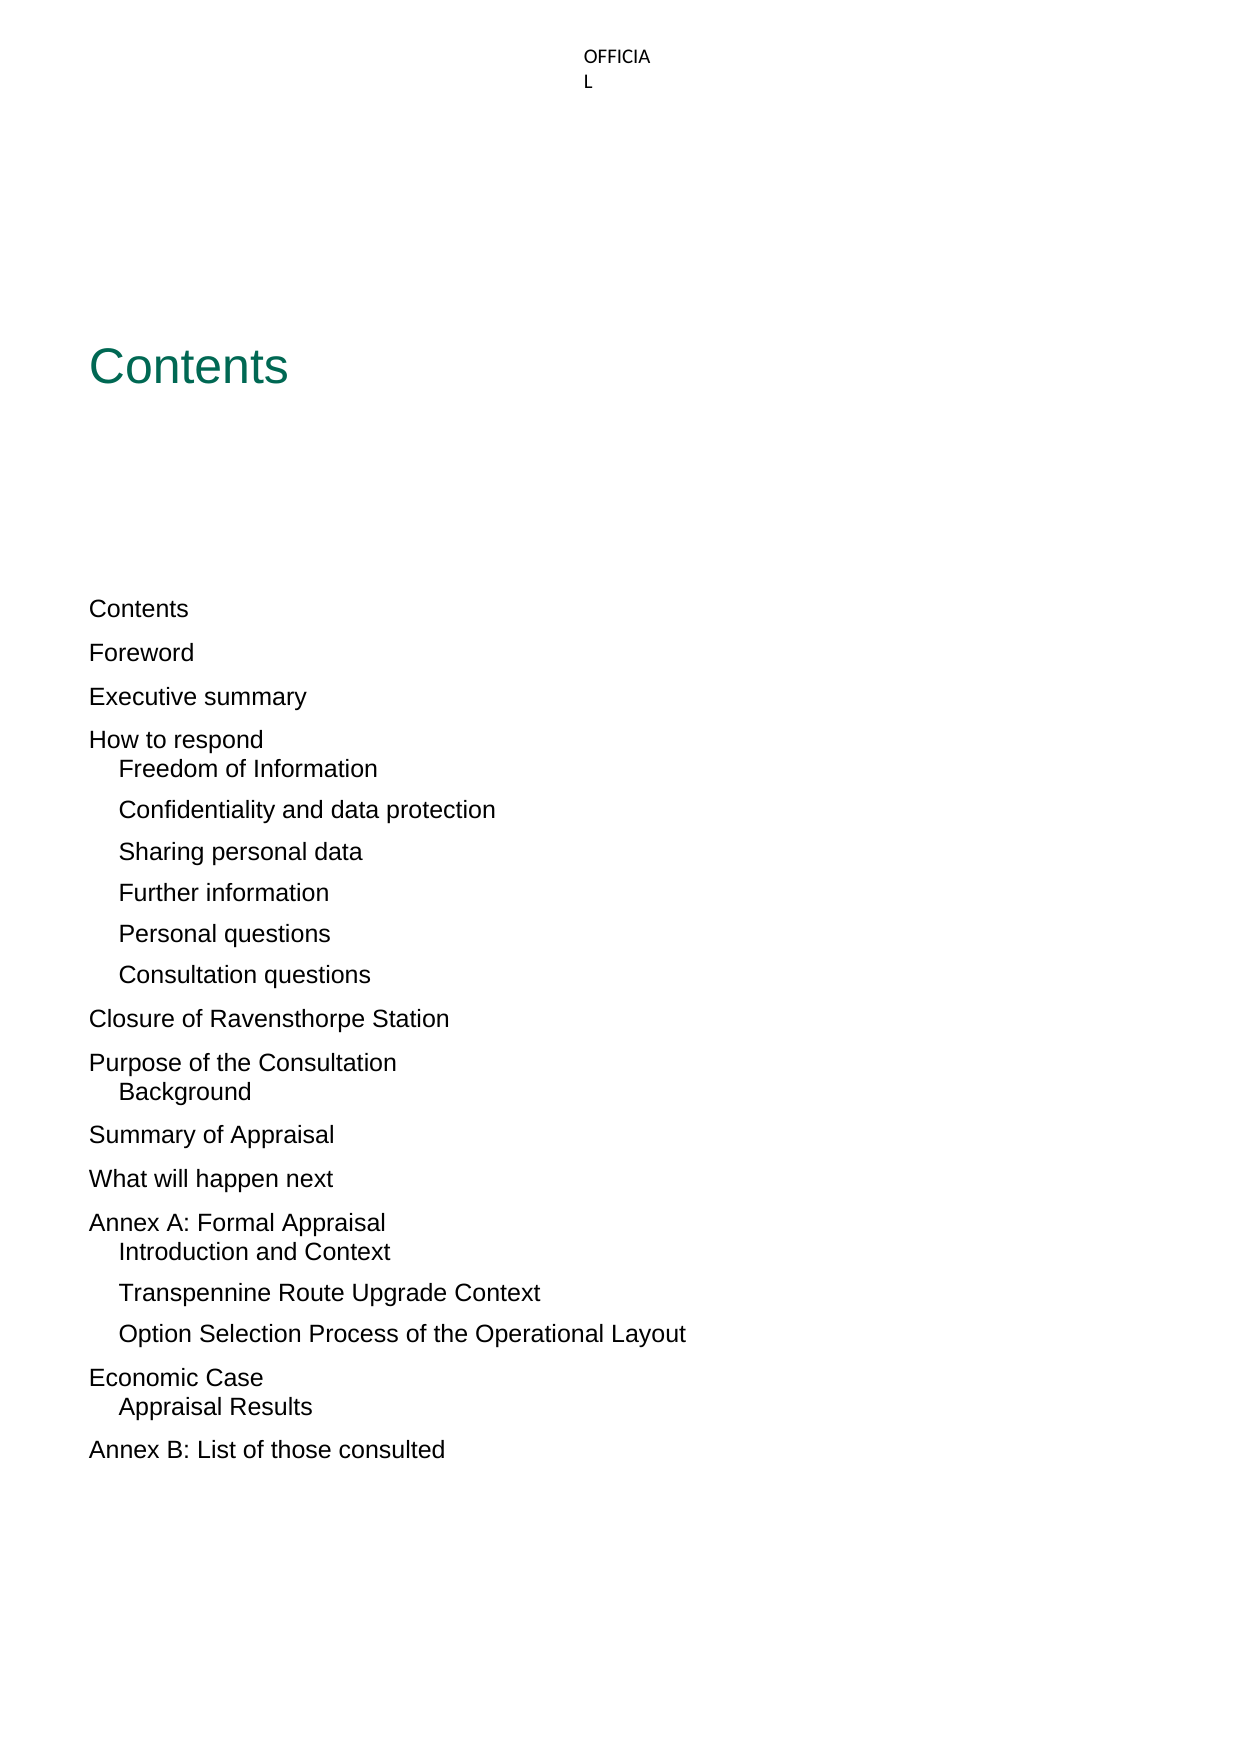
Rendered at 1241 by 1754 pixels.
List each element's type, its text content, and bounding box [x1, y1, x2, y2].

text Annex B: List of those consulted 34 [89, 1435, 1063, 1464]
text Introduction and Context 20 [118, 1237, 1063, 1266]
text Freedom of Information 7 [118, 754, 1063, 783]
text Consultation questions 9 [118, 961, 1063, 989]
text Personal questions 9 [118, 919, 1063, 948]
text Transpennine Route Upgrade Context 21 [118, 1278, 1063, 1307]
text Appraisal Results 31 [118, 1392, 1063, 1421]
text Sharing personal data 8 [118, 837, 1063, 866]
text Confidentiality and data protection 8 [118, 796, 1063, 824]
text Contents 3 [89, 594, 1063, 623]
text Purpose of the Consultation 11 [89, 1048, 1063, 1077]
text What will happen next 19 [89, 1164, 1063, 1193]
text Option Selection Process of the Operational Layout 23 [118, 1319, 1063, 1348]
text Background 11 [118, 1077, 1063, 1106]
subtitle Contents [89, 336, 1092, 394]
text Foreword 4 [89, 638, 1063, 667]
text Summary of Appraisal 16 [89, 1120, 1063, 1149]
text Economic Case 29 [89, 1363, 1063, 1392]
text Closure of Ravensthorpe Station 10 [89, 1004, 1063, 1033]
text Annex A: Formal Appraisal 20 [89, 1208, 1063, 1237]
text Executive summary 5 [89, 681, 1063, 711]
text Further information 9 [118, 878, 1063, 907]
text How to respond 7 [89, 725, 1063, 754]
